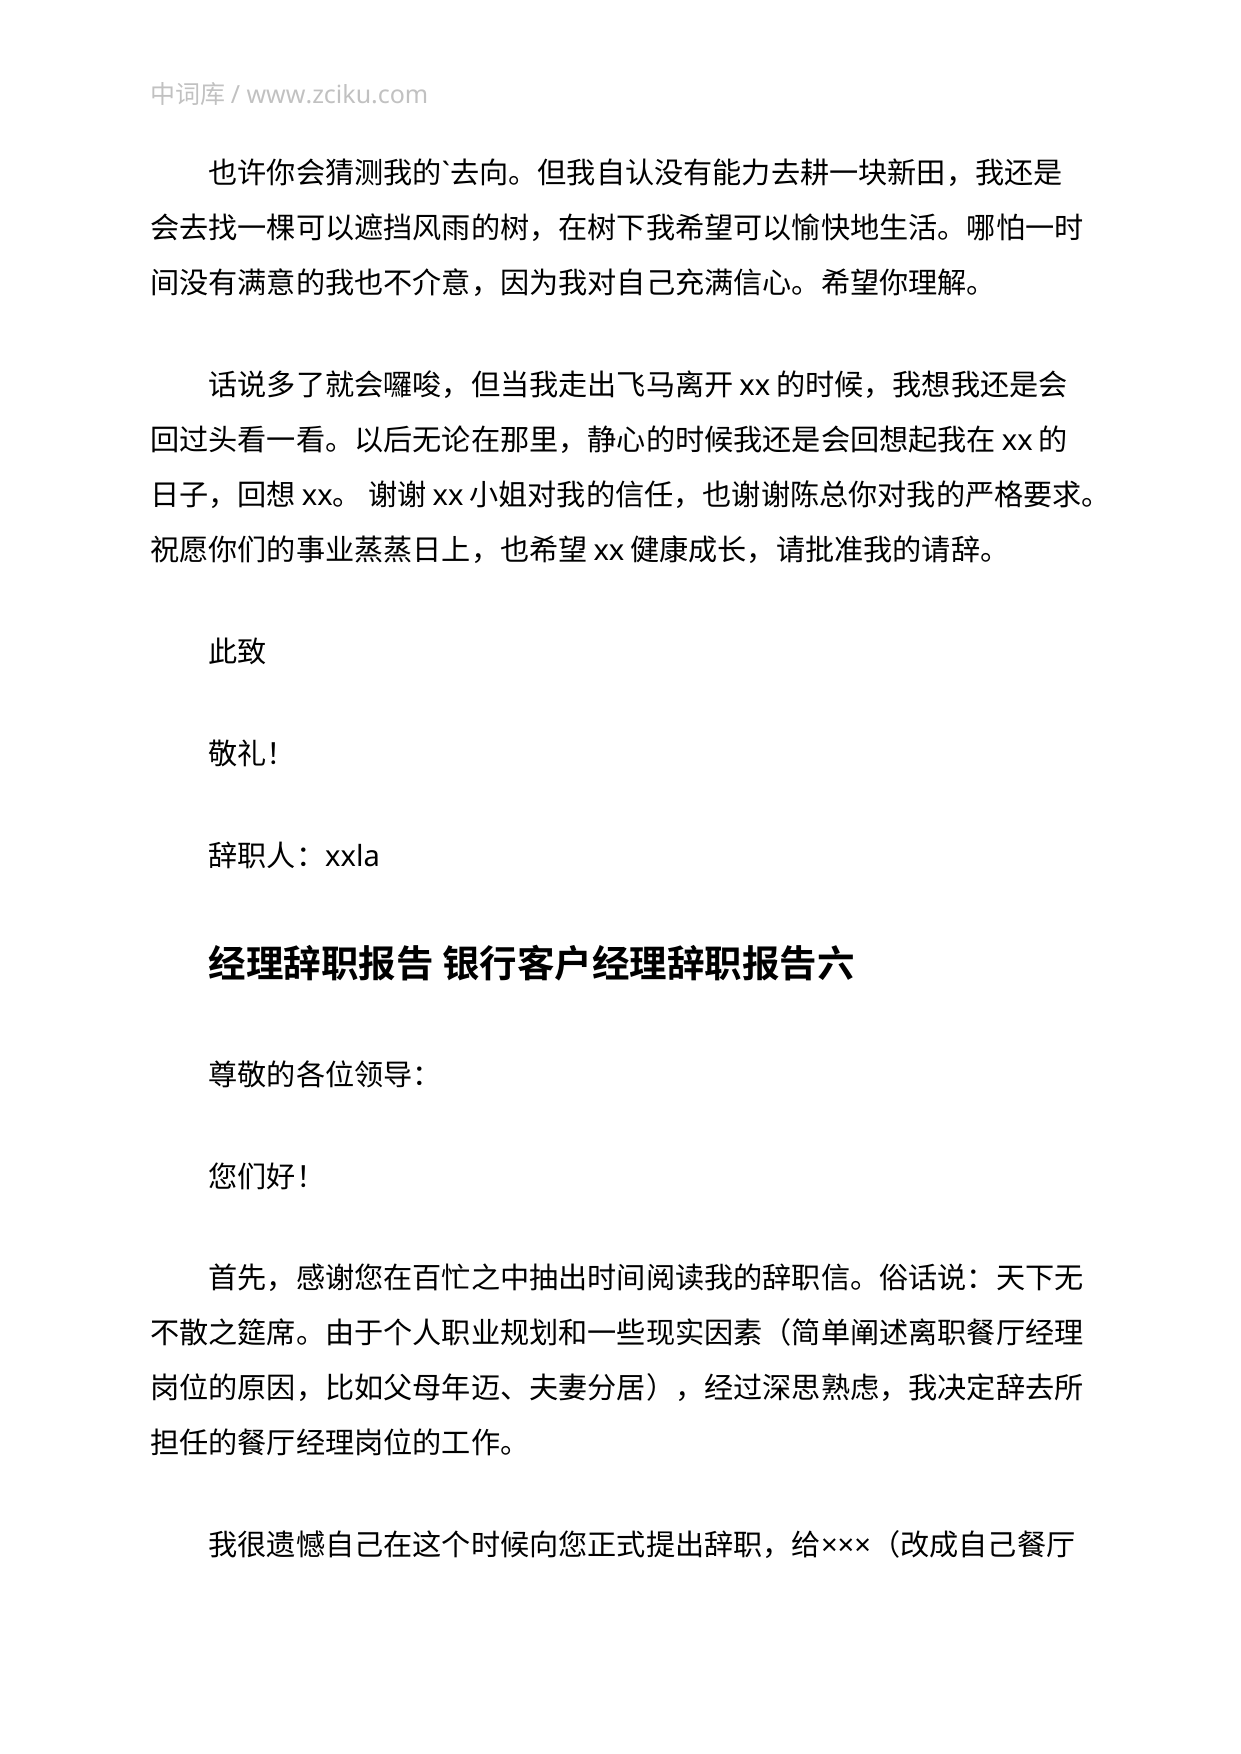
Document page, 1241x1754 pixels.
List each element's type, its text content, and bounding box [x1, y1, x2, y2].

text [150, 1522, 1090, 1564]
text 您们好！ [150, 1153, 1090, 1196]
text 此致 [150, 629, 1090, 671]
text 也许你会猜测我的`去向。但我自认没有能力去耕一块新田，我还是会去找一棵可以遮挡风雨的树，在树下我希望可以愉快地生活。哪怕一时间没有满意的我也不介意，因为我对自己充满信心。希望你理解。 [150, 150, 1090, 302]
text 敬礼！ [150, 730, 1090, 773]
text 经理辞职报告 银行客户经理辞职报告六 [150, 934, 1090, 988]
text 尊敬的各位领导： [150, 1052, 1090, 1094]
text 话说多了就会囉唆，但当我走出飞马离开xx的时候，我想我还是会回过头看一看。以后无论在那里，静心的时候我还是会回想起我在xx的日子，回想xx。 谢谢xx小姐对我的信任，也谢谢陈总你对我的严格要求。祝愿你们的事业蒸蒸日上，也希望xx健康成长，请批准我的请辞。 [150, 362, 1090, 569]
text 辞职人：xxla [150, 832, 1090, 874]
text 首先，感谢您在百忙之中抽出时间阅读我的辞职信。俗话说：天下无不散之筵席。由于个人职业规划和一些现实因素（简单阐述离职餐厅经理岗位的原因，比如父母年迈、夫妻分居），经过深思熟虑，我决定辞去所担任的餐厅经理岗位的工作。 [150, 1255, 1090, 1462]
